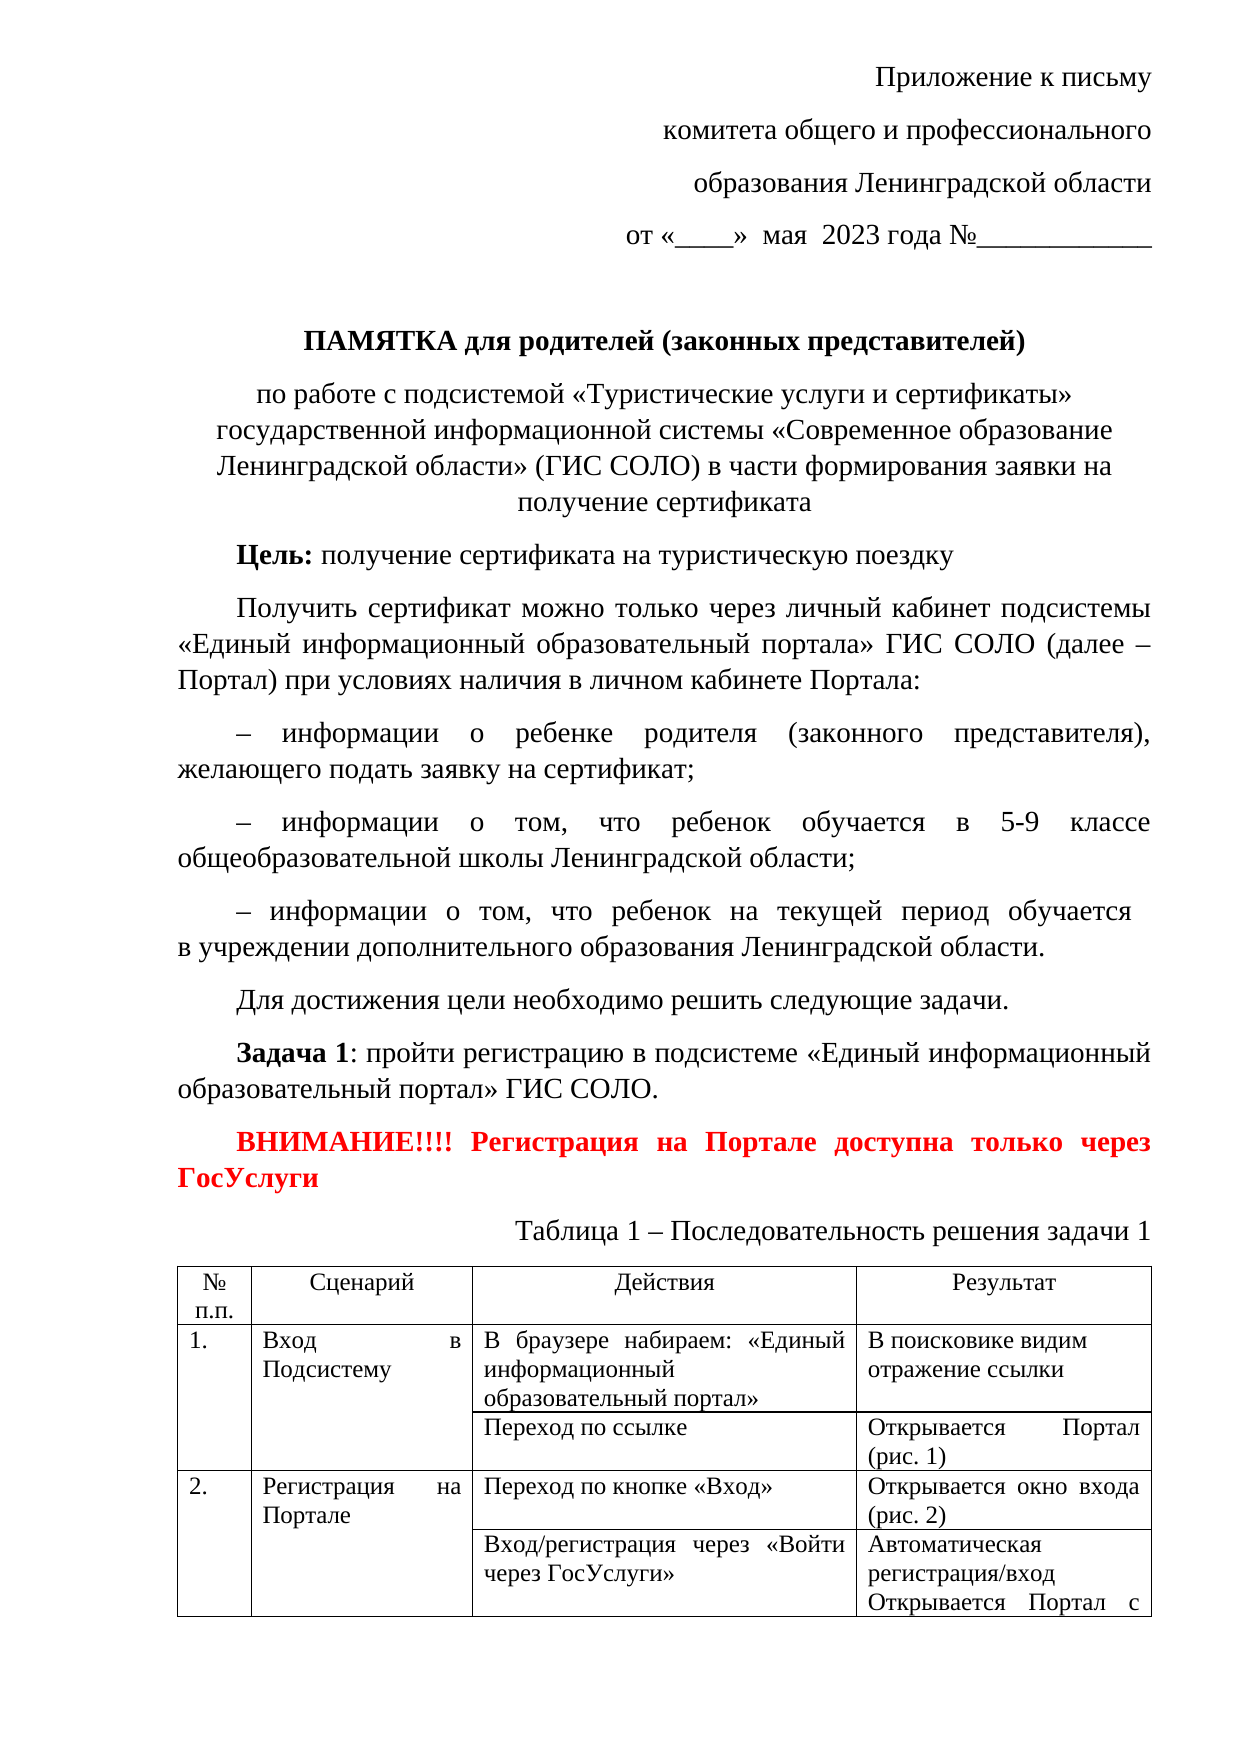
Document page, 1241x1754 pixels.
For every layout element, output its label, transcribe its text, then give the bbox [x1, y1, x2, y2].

table_cell В поисковике видим отражение ссылки [857, 1325, 1151, 1411]
text Задача 1: пройти регистрацию в подсистеме «Единый информационный образовательный портал» ГИС СОЛО. [177, 1035, 1152, 1104]
table_header № п.п. [178, 1267, 251, 1324]
table_cell Вход в Подсистему [252, 1325, 472, 1470]
text от «____» мая 2023 года №____________ [177, 217, 1152, 251]
text ПАМЯТКА для родителей (законных представителей) [177, 323, 1152, 357]
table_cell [473, 1530, 856, 1616]
table_cell Открывается Портал (рис. 1) [857, 1413, 1151, 1470]
text ВНИМАНИЕ!!!! Регистрация на Портале доступна только через ГосУслуги [177, 1124, 1152, 1193]
table_cell Открывается окно входа (рис. 2) [857, 1471, 1151, 1528]
table_header Сценарий [252, 1267, 472, 1324]
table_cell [857, 1530, 1151, 1616]
text – информации о ребенке родителя (законного представителя), желающего подать заявку на сертификат; [177, 715, 1152, 785]
table_cell Переход по ссылке [473, 1413, 856, 1470]
table_cell В браузере набираем: «Единый информационный образовательный портал» [473, 1325, 856, 1411]
text Получить сертификат можно только через личный кабинет подсистемы «Единый информационный образовательный портала» ГИС СОЛО (далее – Портал) при условиях наличия в личном кабинете Портала: [177, 590, 1152, 696]
table_cell Переход по кнопке «Вход» [473, 1471, 856, 1528]
text – информации о том, что ребенок обучается в 5-9 классе общеобразовательной школы Ленинградской области; [177, 804, 1152, 874]
text образования Ленинградской области [177, 165, 1152, 198]
text комитета общего и профессионального [177, 112, 1152, 145]
text Для достижения цели необходимо решить следующие задачи. [177, 982, 1152, 1016]
text Приложение к письму [177, 59, 1152, 93]
table_cell Регистрация на Портале [252, 1471, 472, 1616]
text Цель: получение сертификата на туристическую поездку [177, 537, 1152, 571]
text по работе с подсистемой «Туристические услуги и сертификаты» государственной информационной системы «Современное образование Ленинградской области» (ГИС СОЛО) в части формирования заявки на получение сертификата [177, 376, 1152, 518]
table_header Результат [857, 1267, 1151, 1324]
text Таблица 1 – Последовательность решения задачи 1 [177, 1213, 1152, 1246]
table_cell 1. [178, 1325, 251, 1470]
text – информации о том, что ребенок на текущей период обучается в учреждении дополнительного образования Ленинградской области. [177, 893, 1152, 963]
table_header Действия [473, 1267, 856, 1324]
table_cell 2. [178, 1471, 251, 1616]
